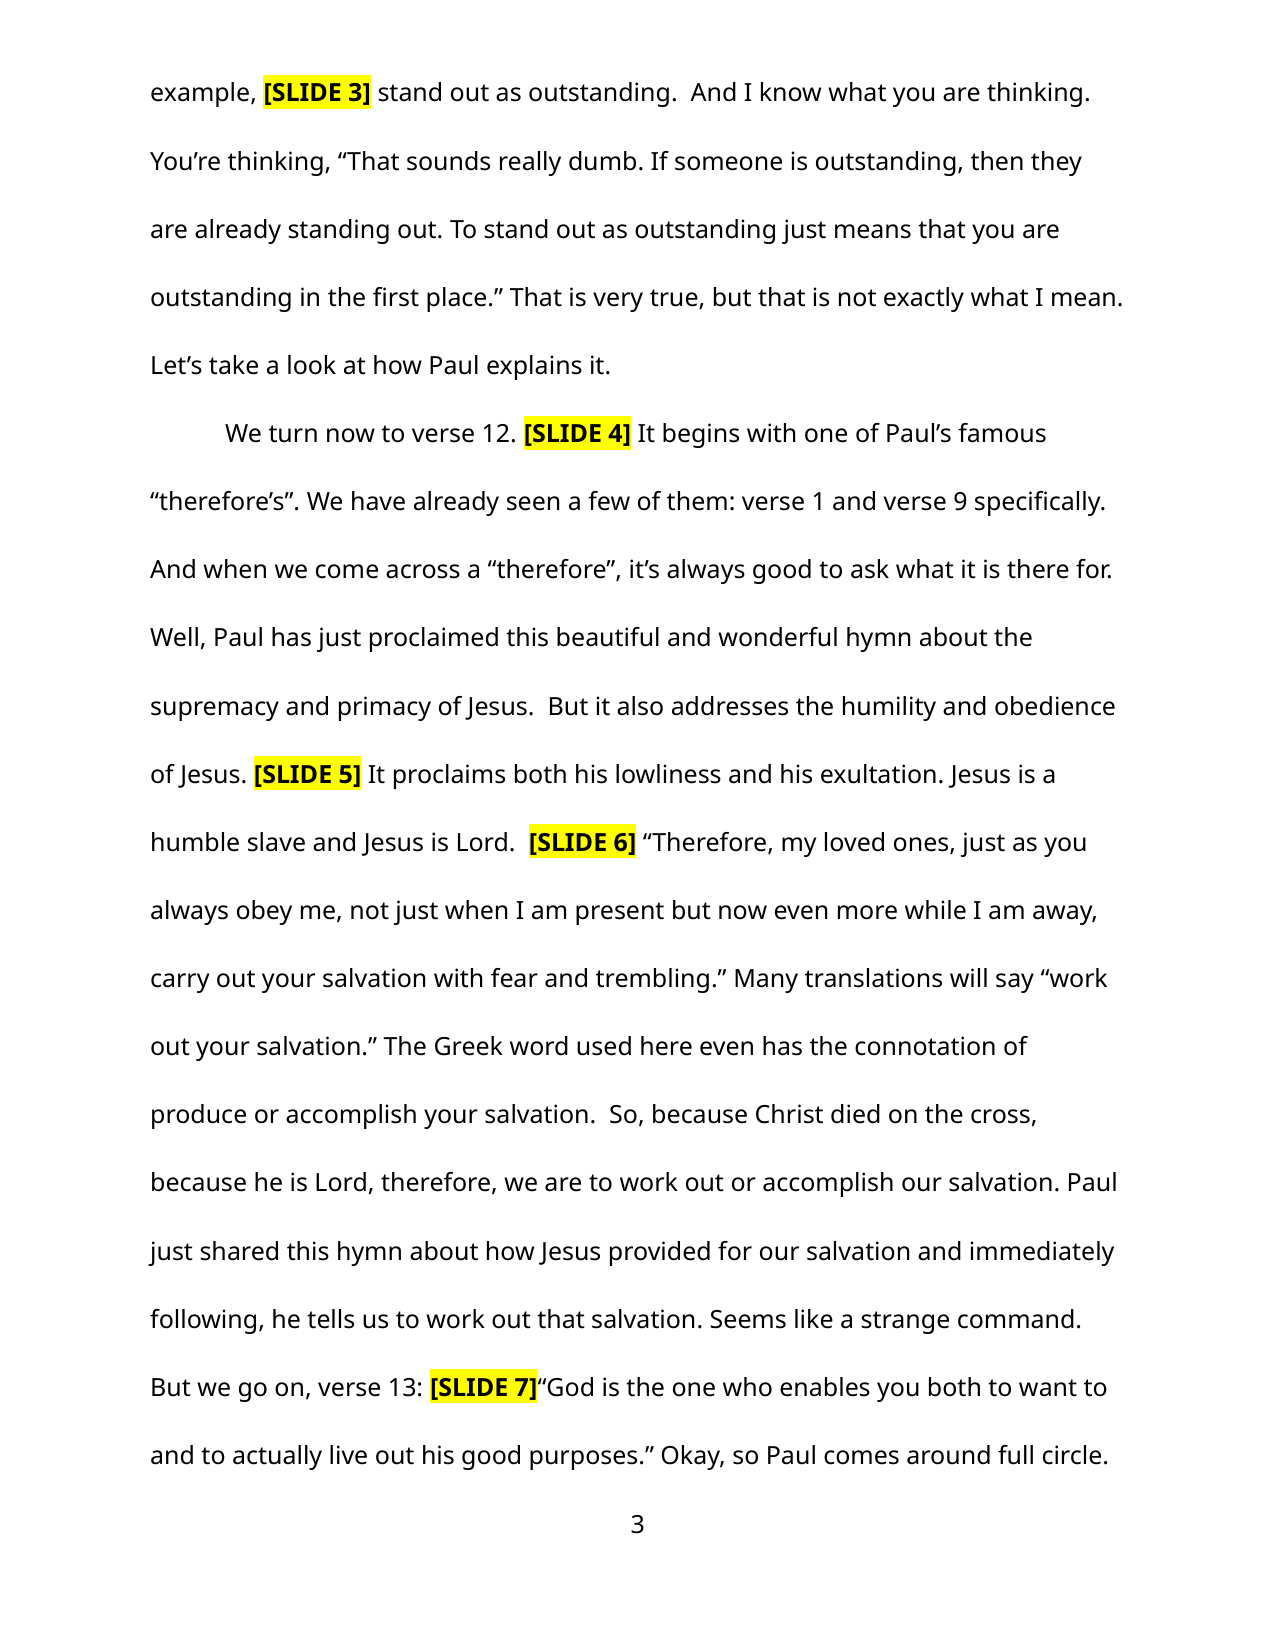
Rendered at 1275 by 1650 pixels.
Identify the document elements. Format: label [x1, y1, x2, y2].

text [150, 416, 1125, 1472]
text [150, 75, 1125, 382]
